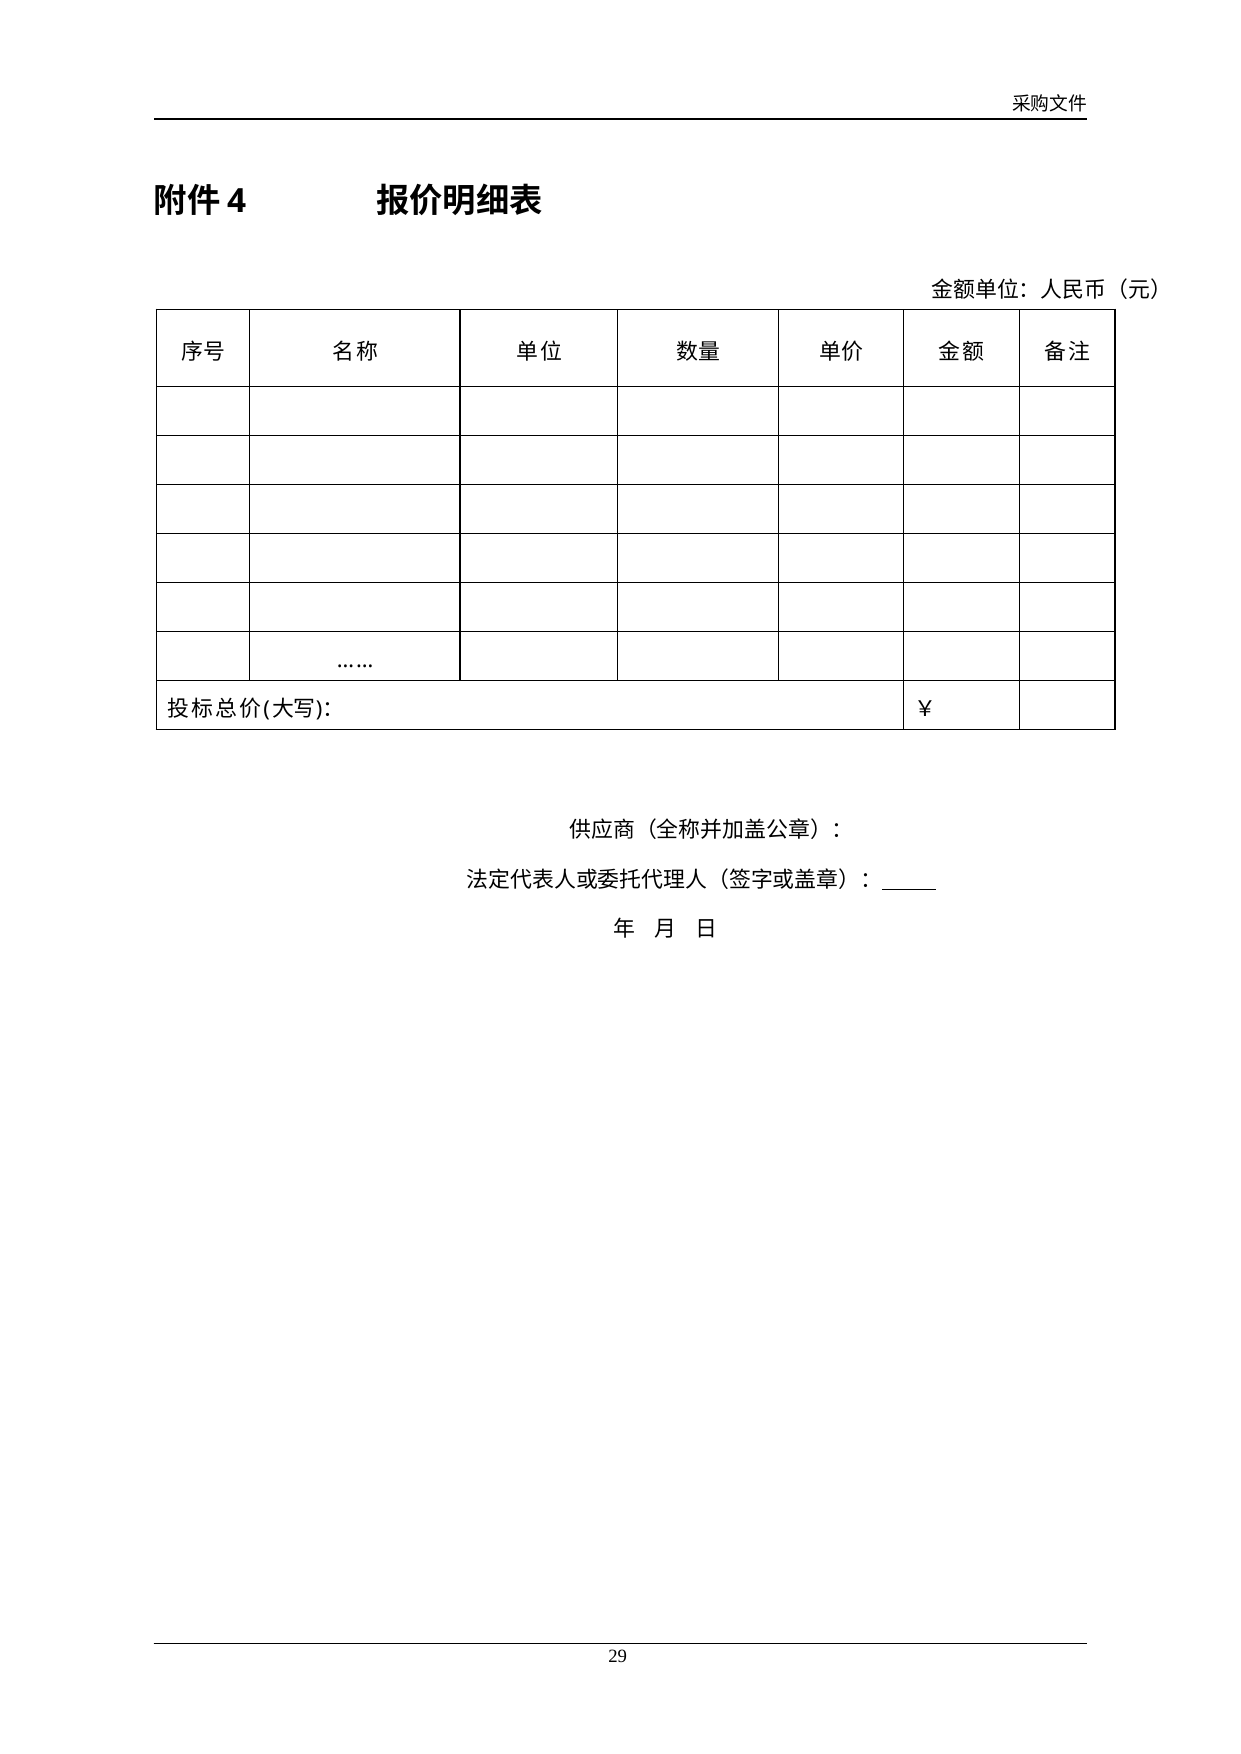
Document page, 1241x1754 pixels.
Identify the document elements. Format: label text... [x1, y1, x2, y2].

table_cell [250, 583, 459, 631]
table_cell [1020, 583, 1114, 631]
table_header 序号 [157, 310, 249, 386]
table_cell [250, 436, 459, 484]
table_cell [1020, 485, 1114, 533]
subtitle 附件4 报价明细表 [153, 164, 1087, 231]
table_cell ￥ [904, 681, 1019, 729]
table_cell …… [250, 632, 459, 680]
table_cell [250, 485, 459, 533]
table_cell [618, 436, 778, 484]
table_cell [904, 583, 1019, 631]
table_cell [618, 387, 778, 435]
table_cell [618, 632, 778, 680]
table_cell [461, 387, 617, 435]
table_header 单价 [779, 310, 903, 386]
table_cell [904, 387, 1019, 435]
table_cell [461, 583, 617, 631]
table_cell [618, 583, 778, 631]
table_cell [461, 632, 617, 680]
table_cell [1020, 387, 1114, 435]
table_cell [618, 534, 778, 582]
table_cell [461, 436, 617, 484]
table_cell [779, 387, 903, 435]
table_cell [1020, 534, 1114, 582]
text 供应商（全称并加盖公章）： [153, 812, 1087, 845]
table_header 金额 [904, 310, 1019, 386]
table_header 名称 [250, 310, 459, 386]
table_cell [779, 436, 903, 484]
table_cell 投标总价(大写)： [157, 681, 903, 729]
table_cell [250, 534, 459, 582]
table_cell [779, 485, 903, 533]
table_cell [157, 534, 249, 582]
table_cell [618, 485, 778, 533]
text 年 月 日 [153, 910, 1087, 943]
table_cell [157, 583, 249, 631]
table_cell [1020, 681, 1114, 729]
table_cell [1020, 436, 1114, 484]
table_cell [250, 387, 459, 435]
table_cell [904, 485, 1019, 533]
table_cell [904, 534, 1019, 582]
text 法定代表人或委托代理人（签字或盖章）： [308, 861, 1087, 894]
text 金额单位：人民币（元） [163, 272, 1172, 303]
table_cell [904, 632, 1019, 680]
table_cell [1020, 632, 1114, 680]
table_header 数量 [618, 310, 778, 386]
table_header 单位 [461, 310, 617, 386]
table_cell [904, 436, 1019, 484]
table_cell [157, 436, 249, 484]
table_header 备注 [1020, 310, 1114, 386]
table_cell [157, 387, 249, 435]
table_cell [157, 632, 249, 680]
table_cell [779, 583, 903, 631]
table_cell [779, 632, 903, 680]
table_cell [779, 534, 903, 582]
table_cell [157, 485, 249, 533]
table_cell [461, 485, 617, 533]
table_cell [461, 534, 617, 582]
